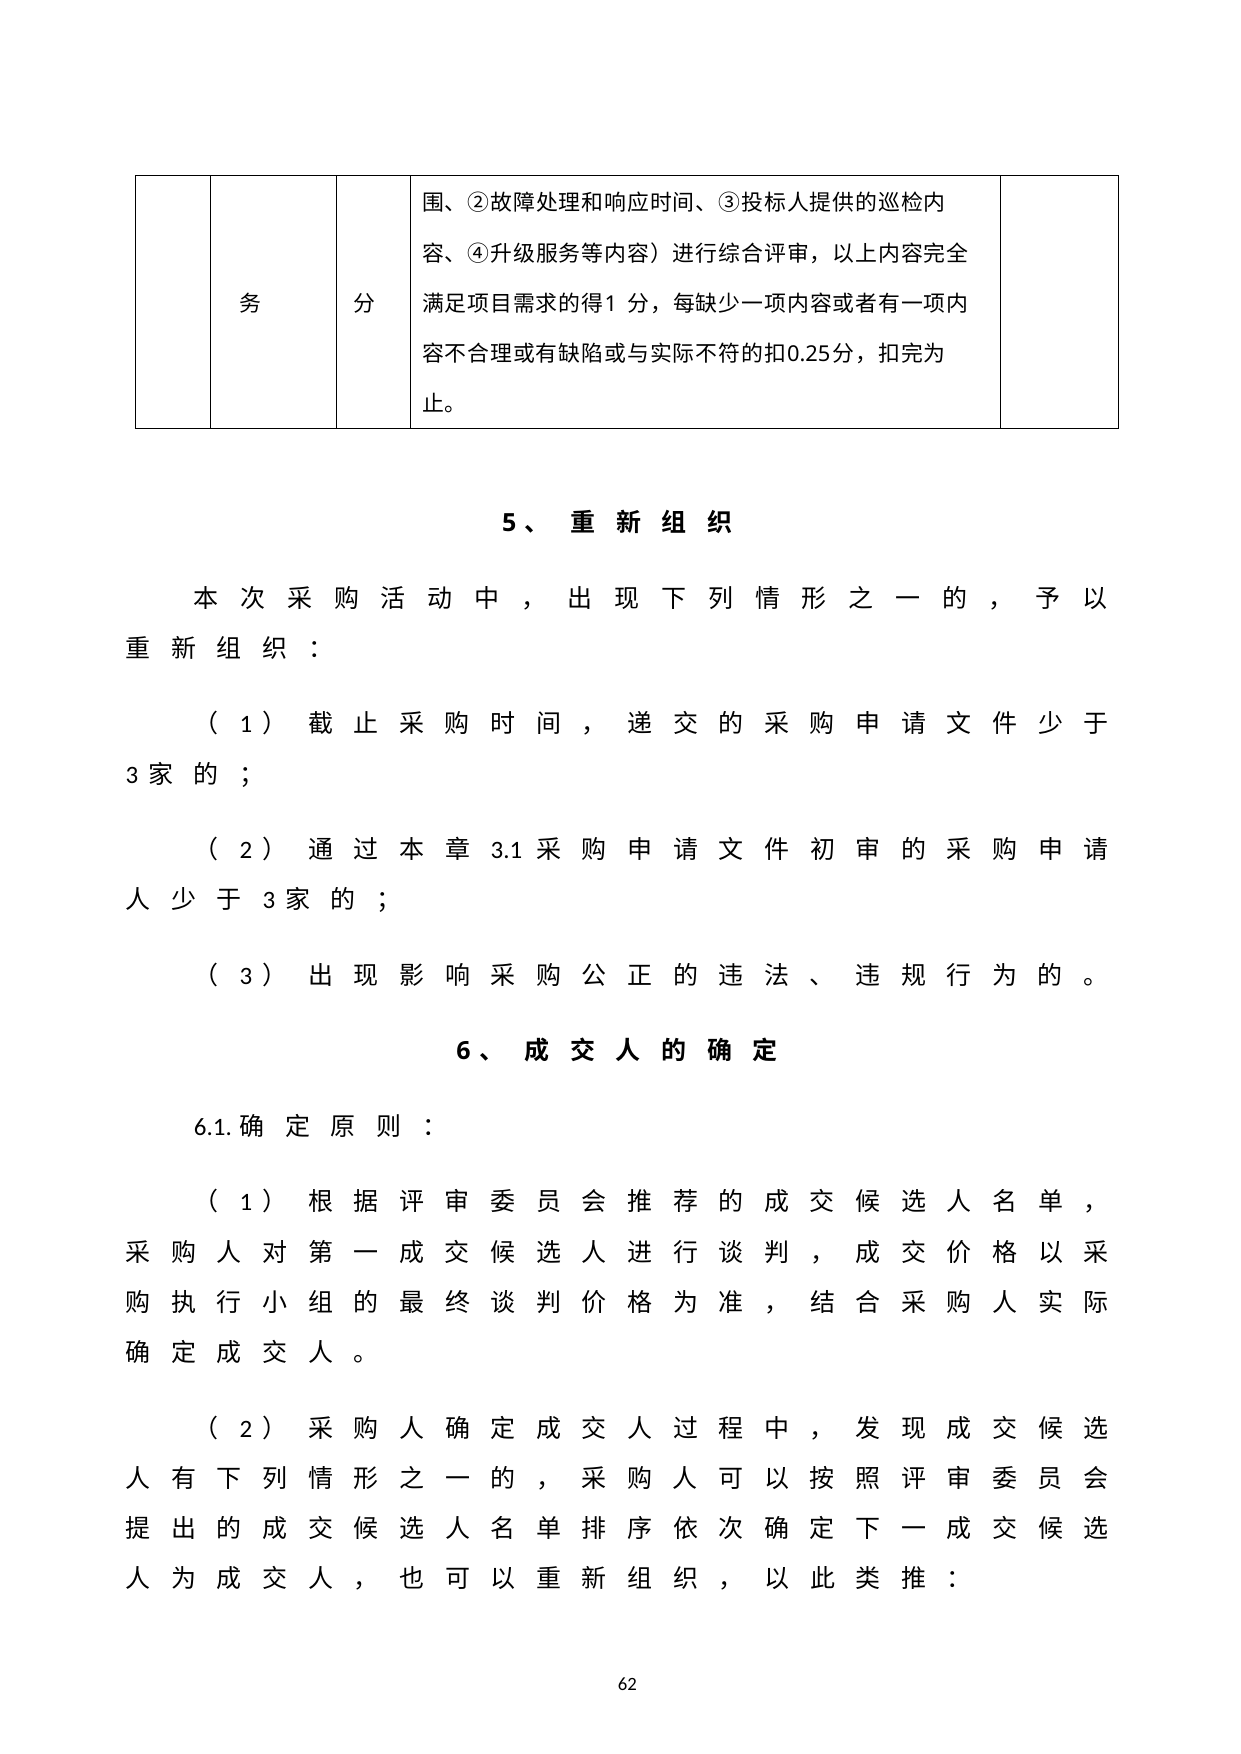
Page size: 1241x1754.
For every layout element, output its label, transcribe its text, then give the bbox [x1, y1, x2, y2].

table_cell [1001, 176, 1118, 427]
table_cell 售后服务 [211, 176, 336, 427]
text 5、重新组织 [125, 496, 1129, 546]
table_cell 1分 [337, 176, 410, 427]
text （2）通过本章3.1采购申请文件初审的采购申请人少于3家的； [125, 823, 1129, 923]
text （3）出现影响采购公正的违法、违规行为的。 [125, 948, 1129, 999]
text 6、成交人的确定 [125, 1024, 1129, 1074]
text （2）采购人确定成交人过程中，发现成交候选人有下列情形之一的，采购人可以按照评审委员会提出的成交候选人名单排序依次确定下一成交候选人为成交人，也可以重新组织，以此类推： [125, 1401, 1129, 1602]
table_cell 5 [136, 176, 210, 427]
text （1）根据评审委员会推荐的成交候选人名单，采购人对第一成交候选人进行谈判，成交价格以采购执行小组的最终谈判价格为准，结合采购人实际确定成交人。 [125, 1175, 1129, 1376]
text （1）截止采购时间，递交的采购申请文件少于3家的； [125, 697, 1129, 798]
text 6.1. 确定原则： [125, 1099, 1129, 1149]
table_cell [411, 176, 1000, 427]
text 本次采购活动中，出现下列情形之一的，予以重新组织： [125, 571, 1129, 672]
